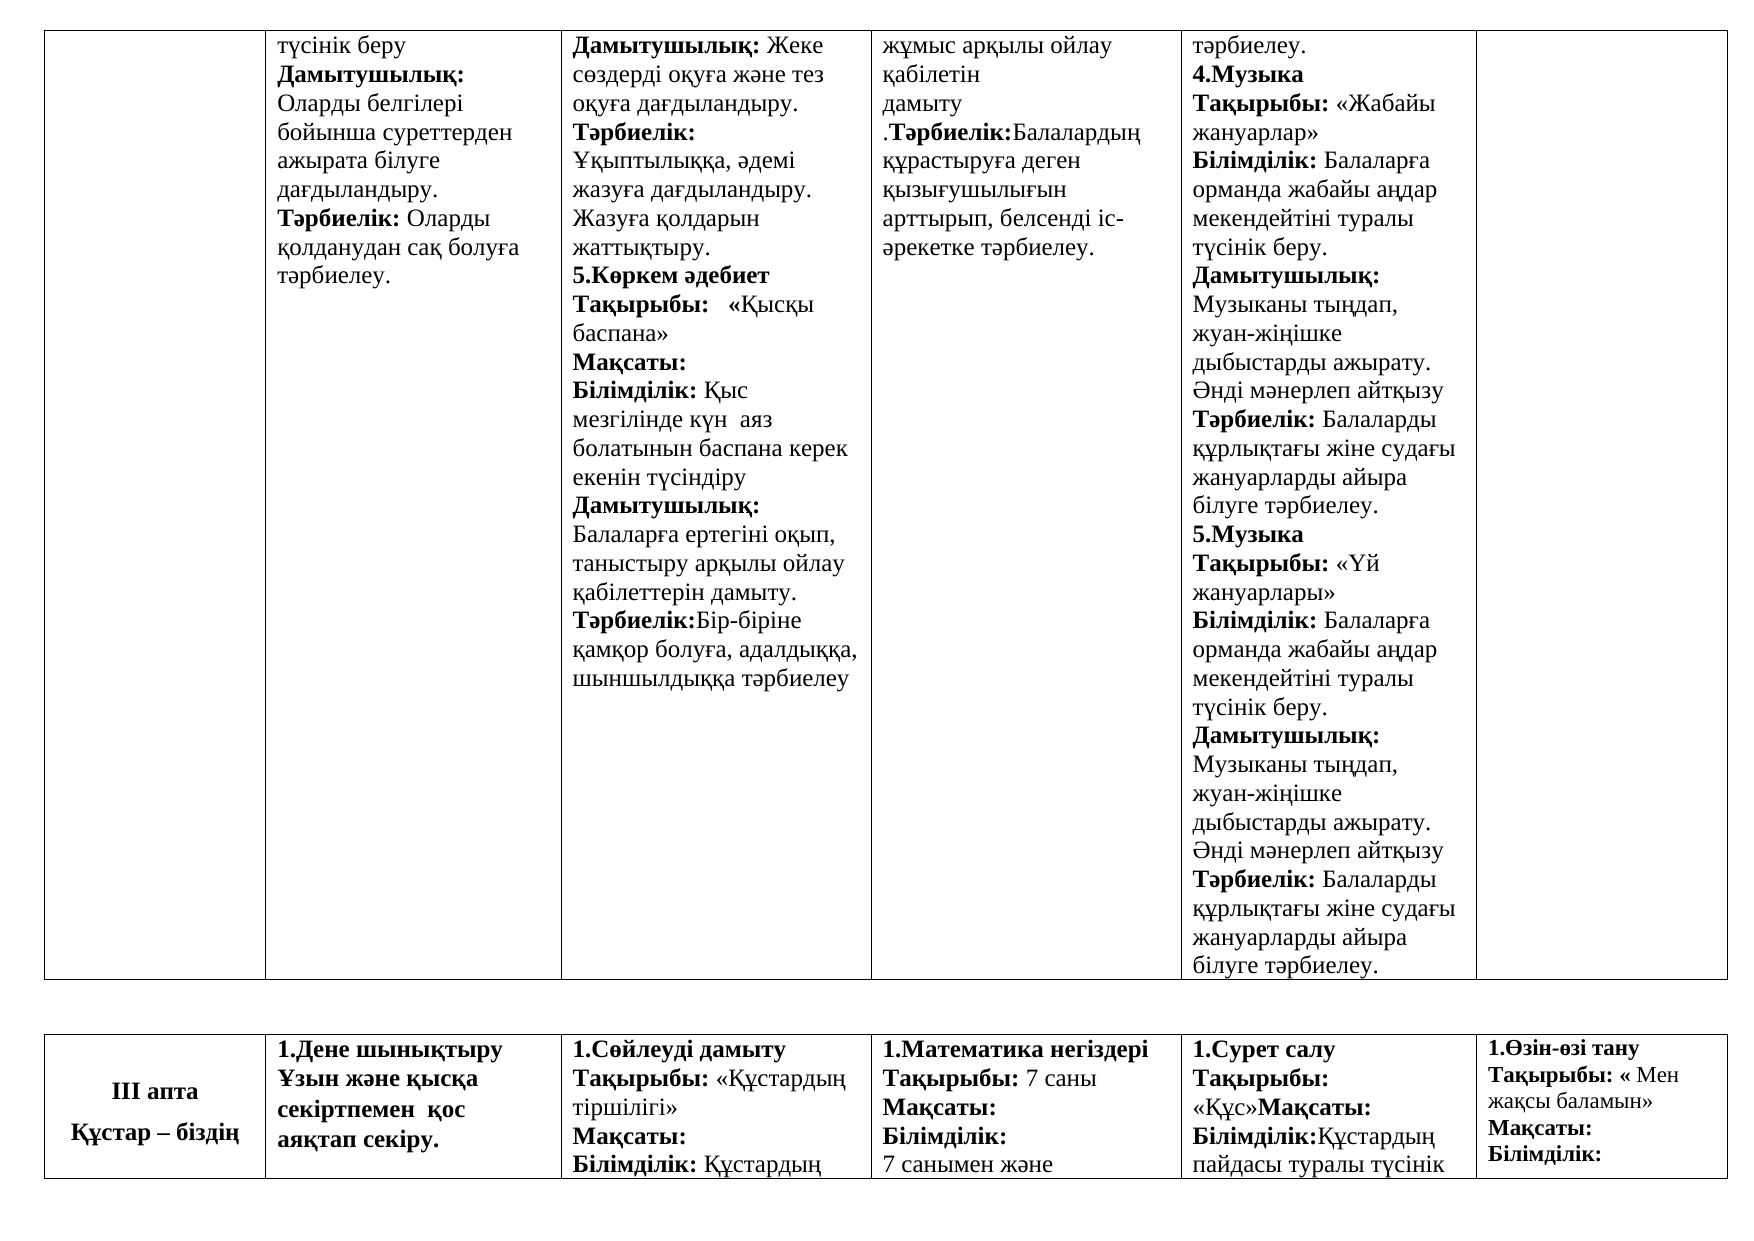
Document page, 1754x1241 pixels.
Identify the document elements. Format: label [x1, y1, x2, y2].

table_header [45, 1035, 265, 1178]
table_header [872, 1035, 1181, 1178]
table_header [1182, 1035, 1476, 1178]
table_header [562, 31, 871, 979]
table_header [266, 1035, 561, 1178]
table_header [266, 31, 561, 979]
table_header [1182, 31, 1476, 979]
table_header [562, 1035, 871, 1178]
table_header [872, 31, 1181, 979]
table_header [45, 31, 265, 979]
table_header [1477, 1035, 1727, 1178]
table_header [1477, 31, 1727, 979]
